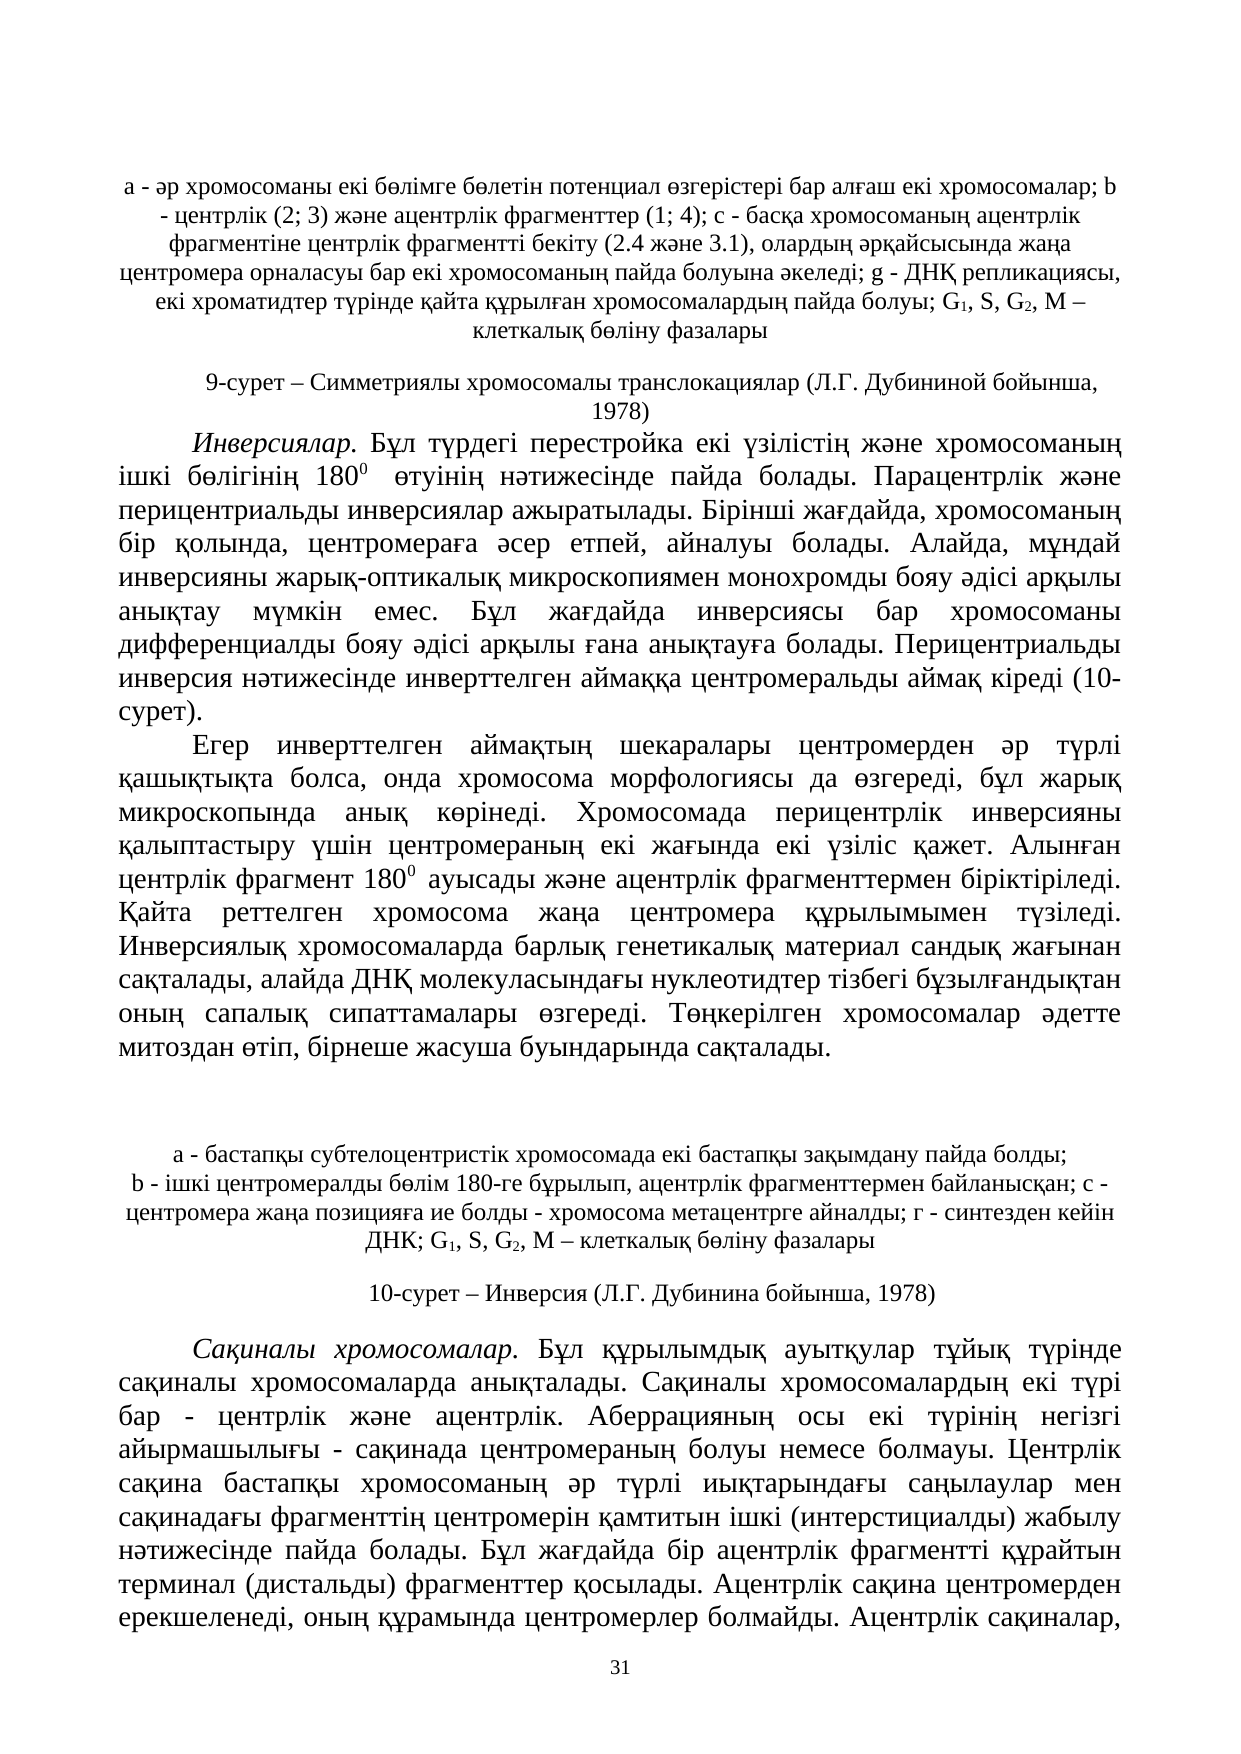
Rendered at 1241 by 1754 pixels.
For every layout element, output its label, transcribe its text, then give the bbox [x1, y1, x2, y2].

text Егер инверттелген аймақтың шекаралары центромерден әр түрлі қашықтықта болса, онда хромосома морфологиясы да өзгереді, бұл жарық микроскопында анық көрінеді. Хромосомада перицентрлік инверсияны қалыптастыру үшін центромераның екі жағында екі үзіліс қажет. Алынған центрлік фрагмент 1800 ауысады және ацентрлік фрагменттермен біріктіріледі. Қайта реттелген хромосома жаңа центромера құрылымымен түзіледі. Инверсиялық хромосомаларда барлық генетикалық материал сандық жағынан сақталады, алайда ДНҚ молекуласындағы нуклеотидтер тізбегі бұзылғандықтан оның сапалық сипаттамалары өзгереді. Төңкерілген хромосомалар әдетте митоздан өтіп, бірнеше жасуша буындарында сақталады. [118, 727, 1122, 1062]
text 10-сурет – Инверсия (Л.Г. Дубинина бойынша, 1978) [118, 1278, 1122, 1307]
text a - әр хромосоманы екі бөлімге бөлетін потенциал өзгерістері бар алғаш екі хромосомалар; b - центрлік (2; 3) және ацентрлік фрагменттер (1; 4); c - басқа хромосоманың ацентрлік фрагментіне центрлік фрагментті бекіту (2.4 және 3.1), олардың әрқайсысында жаңа центромера орналасуы бар екі хромосоманың пайда болуына әкеледі; g - ДНҚ репликациясы, екі хроматидтер түрінде қайта құрылған хромосомалардың пайда болуы; G1, S, G2, M – клеткалық бөліну фазалары [118, 171, 1122, 343]
text b - ішкі центромералды бөлім 180-ге бұрылып, ацентрлік фрагменттермен байланысқан; c - центромера жаңа позицияға ие болды - хромосома метацентрге айналды; г - синтезден кейін ДНК; G1, S, G2, M – клеткалық бөліну фазалары [118, 1168, 1122, 1254]
text Инверсиялар. Бұл түрдегі перестройка екі үзілістің және хромосоманың ішкі бөлігінің 1800 өтуінің нәтижесінде пайда болады. Парацентрлік және перицентриальды инверсиялар ажыратылады. Бірінші жағдайда, хромосоманың бір қолында, центромераға әсер етпей, айналуы болады. Алайда, мұндай инверсияны жарық-оптикалық микроскопиямен монохромды бояу әдісі арқылы анықтау мүмкін емес. Бұл жағдайда инверсиясы бар хромосоманы дифференциалды бояу әдісі арқылы ғана анықтауға болады. Перицентриальды инверсия нәтижесінде инверттелген аймаққа центромеральды аймақ кіреді (10-сурет). [118, 425, 1122, 727]
text а - бастапқы субтелоцентристік хромосомада екі бастапқы зақымдану пайда болды; [118, 1139, 1122, 1168]
text 9-сурет – Симметриялы хромосомалы транслокациялар (Л.Г. Дубининой бойынша, 1978) [118, 367, 1122, 425]
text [118, 1331, 1122, 1633]
